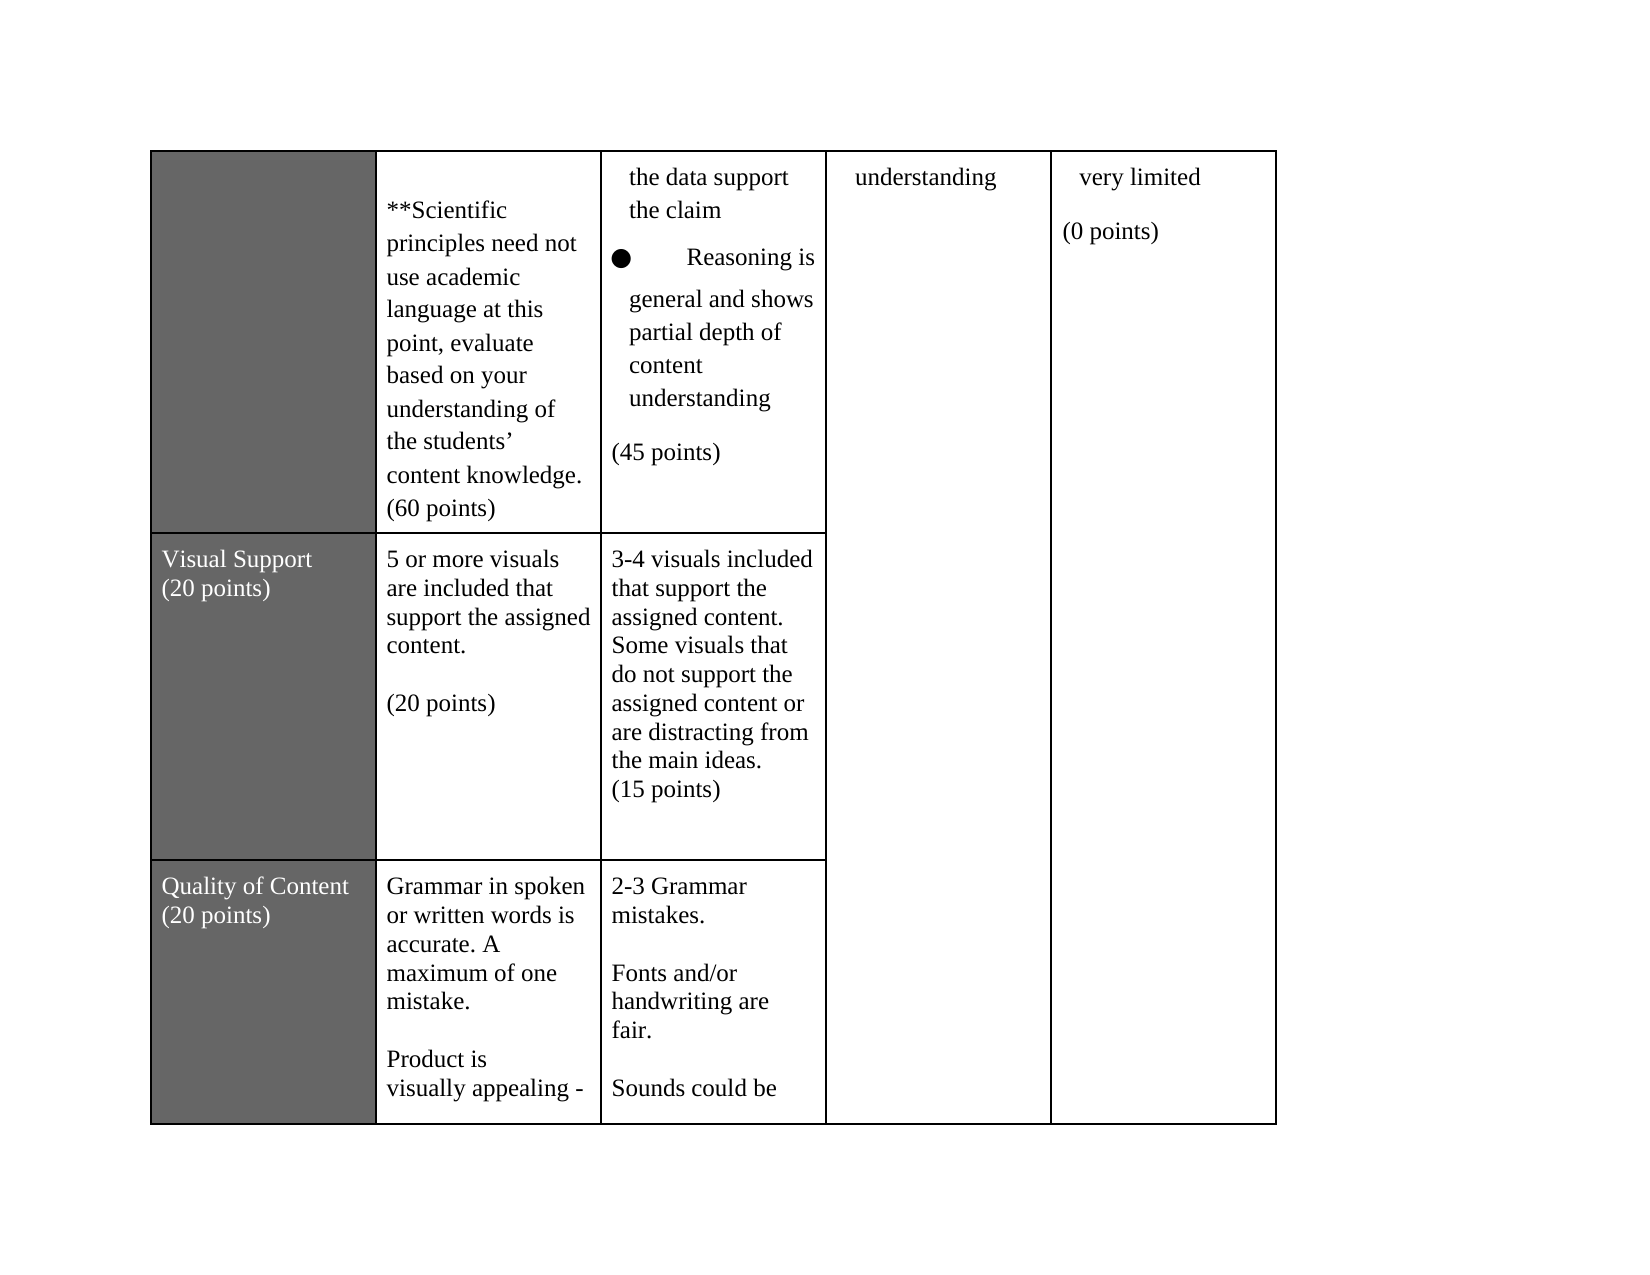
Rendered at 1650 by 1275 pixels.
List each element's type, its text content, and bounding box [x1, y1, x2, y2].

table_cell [602, 152, 825, 532]
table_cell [377, 861, 600, 1123]
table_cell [152, 861, 375, 1123]
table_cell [827, 152, 1050, 1123]
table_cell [152, 152, 375, 532]
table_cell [1052, 152, 1275, 1123]
table_cell 3-4 visuals included that support the assigned content. Some visuals that do not support the assigned content or are distracting from the main ideas. (15 points) [602, 534, 825, 859]
table_cell Visual Support (20 points) [152, 534, 375, 859]
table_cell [377, 152, 600, 532]
table_cell 5 or more visuals are included that support the assigned content. (20 points) [377, 534, 600, 859]
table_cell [602, 861, 825, 1123]
